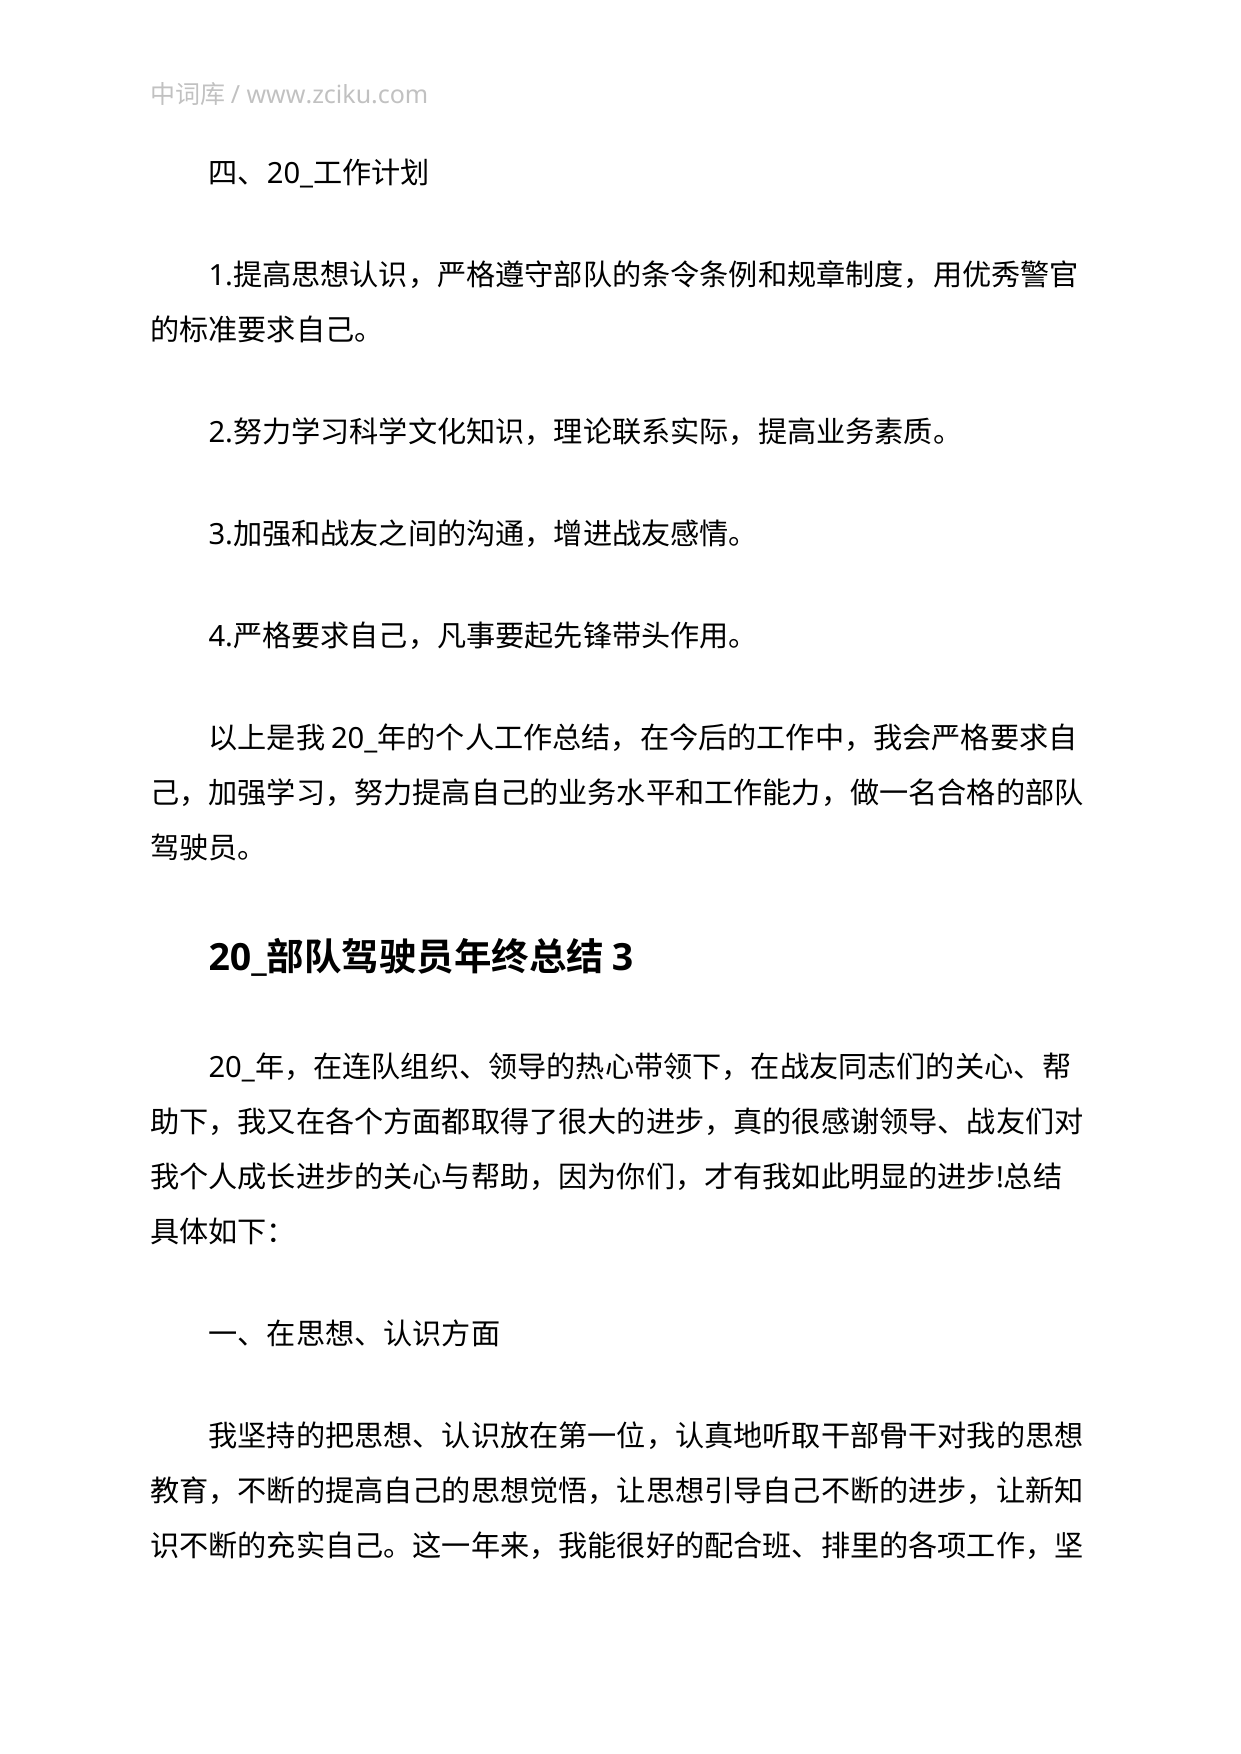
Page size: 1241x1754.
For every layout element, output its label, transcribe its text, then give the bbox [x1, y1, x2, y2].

text 20_部队驾驶员年终总结3 [150, 926, 1090, 981]
text 四、20_工作计划 [150, 150, 1090, 192]
text 2.努力学习科学文化知识，理论联系实际，提高业务素质。 [150, 409, 1090, 451]
text 3.加强和战友之间的沟通，增进战友感情。 [150, 511, 1090, 553]
text 1.提高思想认识，严格遵守部队的条令条例和规章制度，用优秀警官的标准要求自己。 [150, 252, 1090, 349]
text 一、在思想、认识方面 [150, 1311, 1090, 1353]
text 20_年，在连队组织、领导的热心带领下，在战友同志们的关心、帮助下，我又在各个方面都取得了很大的进步，真的很感谢领导、战友们对我个人成长进步的关心与帮助，因为你们，才有我如此明显的进步!总结具体如下： [150, 1044, 1090, 1251]
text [150, 1412, 1090, 1564]
text 4.严格要求自己，凡事要起先锋带头作用。 [150, 613, 1090, 655]
text 以上是我20_年的个人工作总结，在今后的工作中，我会严格要求自己，加强学习，努力提高自己的业务水平和工作能力，做一名合格的部队驾驶员。 [150, 715, 1090, 867]
